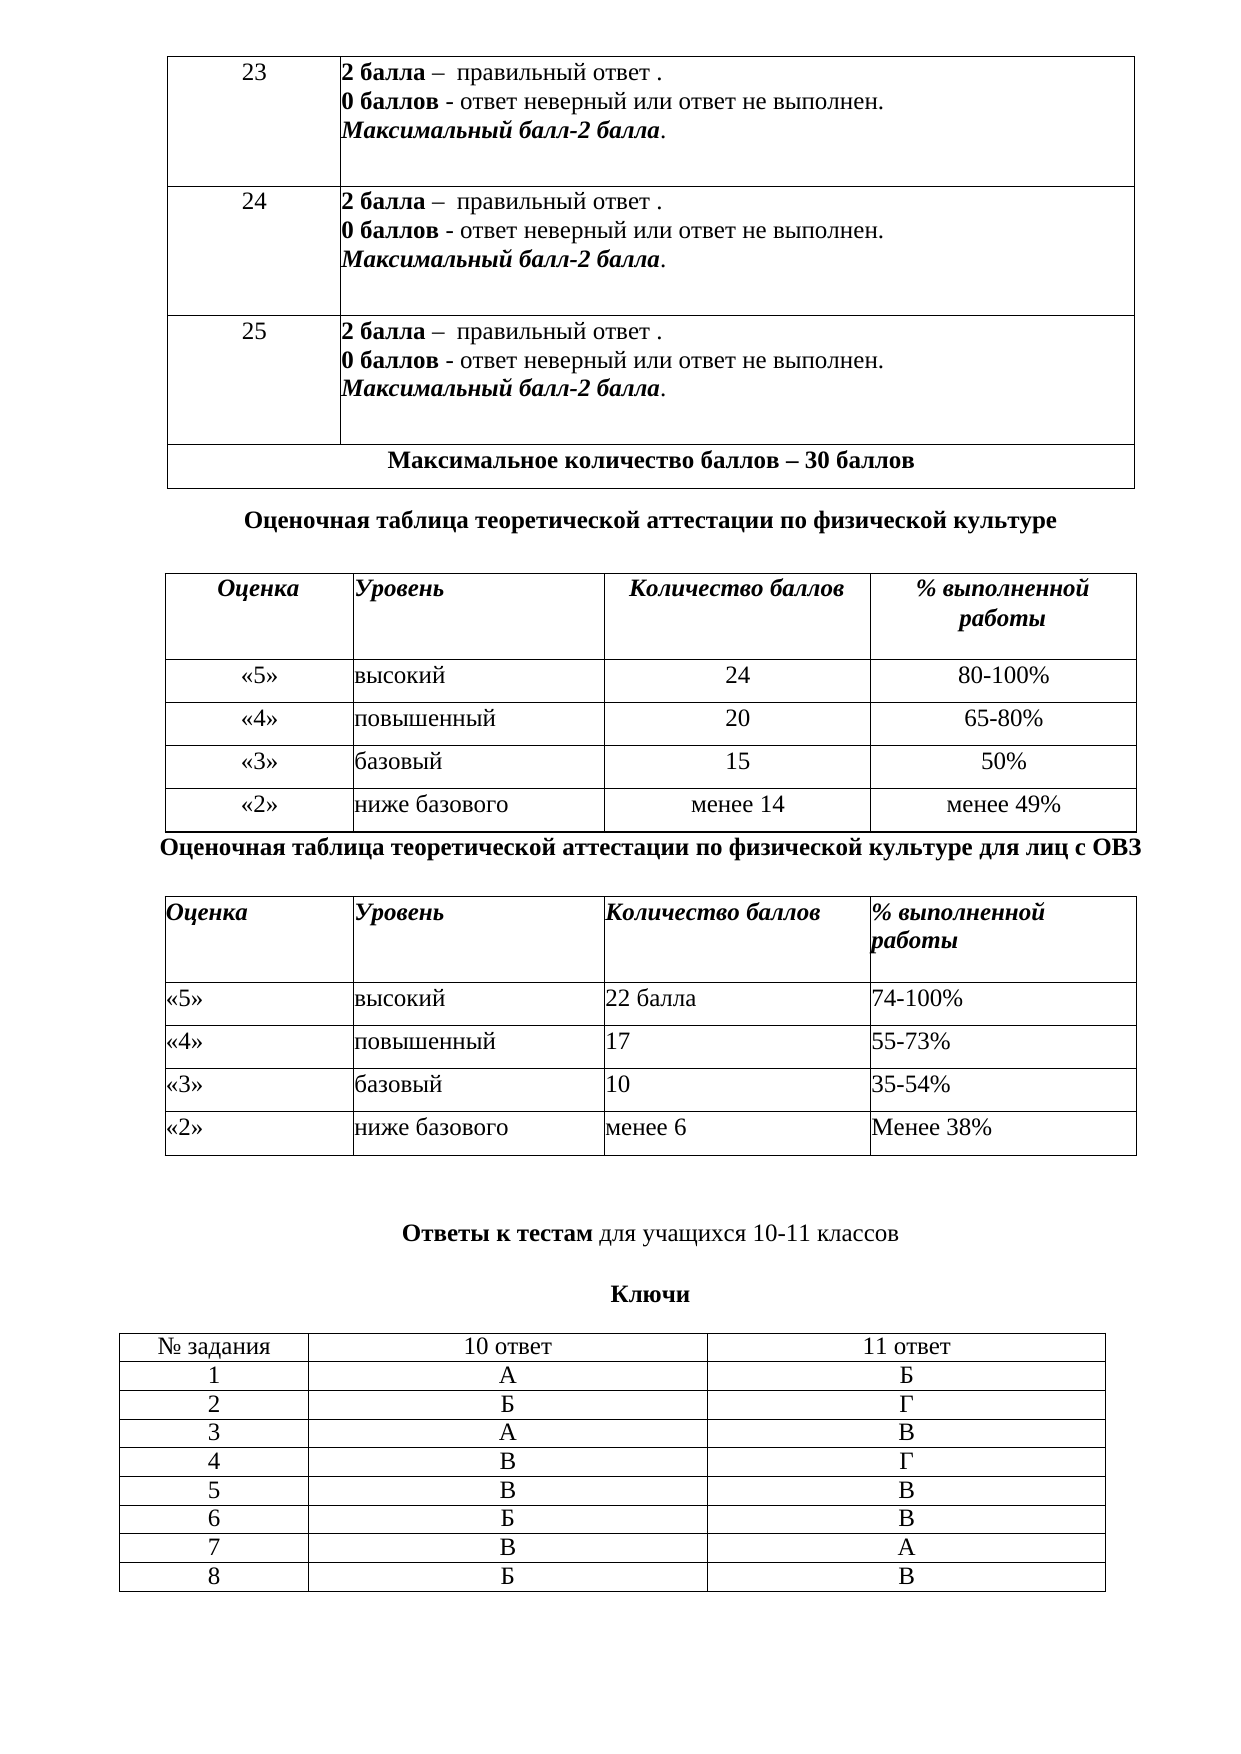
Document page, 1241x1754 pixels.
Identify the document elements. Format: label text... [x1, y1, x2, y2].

table_cell В [708, 1563, 1105, 1591]
table_cell менее 6 [605, 1112, 870, 1154]
table_cell 55-73% [871, 1026, 1136, 1068]
table_cell повышенный [354, 703, 604, 745]
table_cell 80-100% [871, 660, 1136, 702]
table_header Количество баллов [605, 574, 870, 659]
table_cell 50% [871, 746, 1136, 788]
table_cell «4» [166, 1026, 353, 1068]
table_header Уровень [354, 897, 604, 982]
table_cell высокий [354, 660, 604, 702]
table_cell А [309, 1420, 707, 1447]
table_header 2 балла – правильный ответ . 0 баллов - ответ неверный или ответ не выполнен. Максимальный балл-2 балла. [341, 57, 1134, 186]
table_header % выполненной работы [871, 574, 1136, 659]
table_cell ниже базового [354, 789, 604, 831]
table_cell Г [708, 1391, 1105, 1418]
table_cell менее 49% [871, 789, 1136, 831]
table_cell Максимальное количество баллов – 30 баллов [168, 445, 1134, 487]
table_cell 17 [605, 1026, 870, 1068]
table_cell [341, 187, 1134, 315]
table_header № задания [120, 1334, 308, 1361]
table_cell повышенный [354, 1026, 604, 1068]
table_cell «4» [166, 703, 353, 745]
table_cell базовый [354, 1069, 604, 1111]
table_cell «5» [166, 983, 353, 1025]
table_cell 1 [120, 1362, 308, 1390]
table_cell А [708, 1534, 1105, 1562]
table_cell Менее 38% [871, 1112, 1136, 1154]
table_cell менее 14 [605, 789, 870, 831]
table_cell 24 [605, 660, 870, 702]
subtitle Ключи [92, 1279, 1209, 1308]
table_cell 5 [120, 1477, 308, 1504]
table_cell Г [708, 1448, 1105, 1476]
table_cell 10 [605, 1069, 870, 1111]
table_cell Б [309, 1563, 707, 1591]
table_cell 8 [120, 1563, 308, 1591]
table_cell 15 [605, 746, 870, 788]
table_cell В [708, 1420, 1105, 1447]
table_header Количество баллов [605, 897, 870, 982]
table_cell В [708, 1477, 1105, 1504]
table_cell В [309, 1448, 707, 1476]
table_cell 4 [120, 1448, 308, 1476]
table_header % выполненной работы [871, 897, 1136, 982]
table_cell Б [309, 1506, 707, 1533]
table_cell А [309, 1362, 707, 1390]
table_header Оценка [166, 897, 353, 982]
table_cell высокий [354, 983, 604, 1025]
table_cell «3» [166, 1069, 353, 1111]
table_cell «3» [166, 746, 353, 788]
table_header Уровень [354, 574, 604, 659]
table_cell В [309, 1477, 707, 1504]
table_cell «2» [166, 1112, 353, 1154]
table_cell 6 [120, 1506, 308, 1533]
table_cell «2» [166, 789, 353, 831]
table_header Оценка [166, 574, 353, 659]
table_cell 65-80% [871, 703, 1136, 745]
table_cell 2 балла – правильный ответ . 0 баллов - ответ неверный или ответ не выполнен. Максимальный балл-2 балла. [341, 316, 1134, 444]
table_cell 24 [168, 187, 340, 315]
table_cell Б [708, 1362, 1105, 1390]
table_cell 7 [120, 1534, 308, 1562]
table_header 11 ответ [708, 1334, 1105, 1361]
table_cell В [708, 1506, 1105, 1533]
table_cell 22 балла [605, 983, 870, 1025]
table_cell 35-54% [871, 1069, 1136, 1111]
text Ответы к тестам для учащихся 10-11 классов [92, 1218, 1209, 1247]
table_cell 20 [605, 703, 870, 745]
table_cell В [309, 1534, 707, 1562]
table_cell ниже базового [354, 1112, 604, 1154]
subtitle Оценочная таблица теоретической аттестации по физической культуре для лиц с ОВЗ [92, 832, 1209, 861]
table_cell базовый [354, 746, 604, 788]
table_cell 2 [120, 1391, 308, 1418]
table_cell Б [309, 1391, 707, 1418]
table_cell 25 [168, 316, 340, 444]
table_header 23 [168, 57, 340, 186]
text Оценочная таблица теоретической аттестации по физической культуре [92, 505, 1209, 534]
table_cell 74-100% [871, 983, 1136, 1025]
table_header 10 ответ [309, 1334, 707, 1361]
table_cell 3 [120, 1420, 308, 1447]
table_cell «5» [166, 660, 353, 702]
